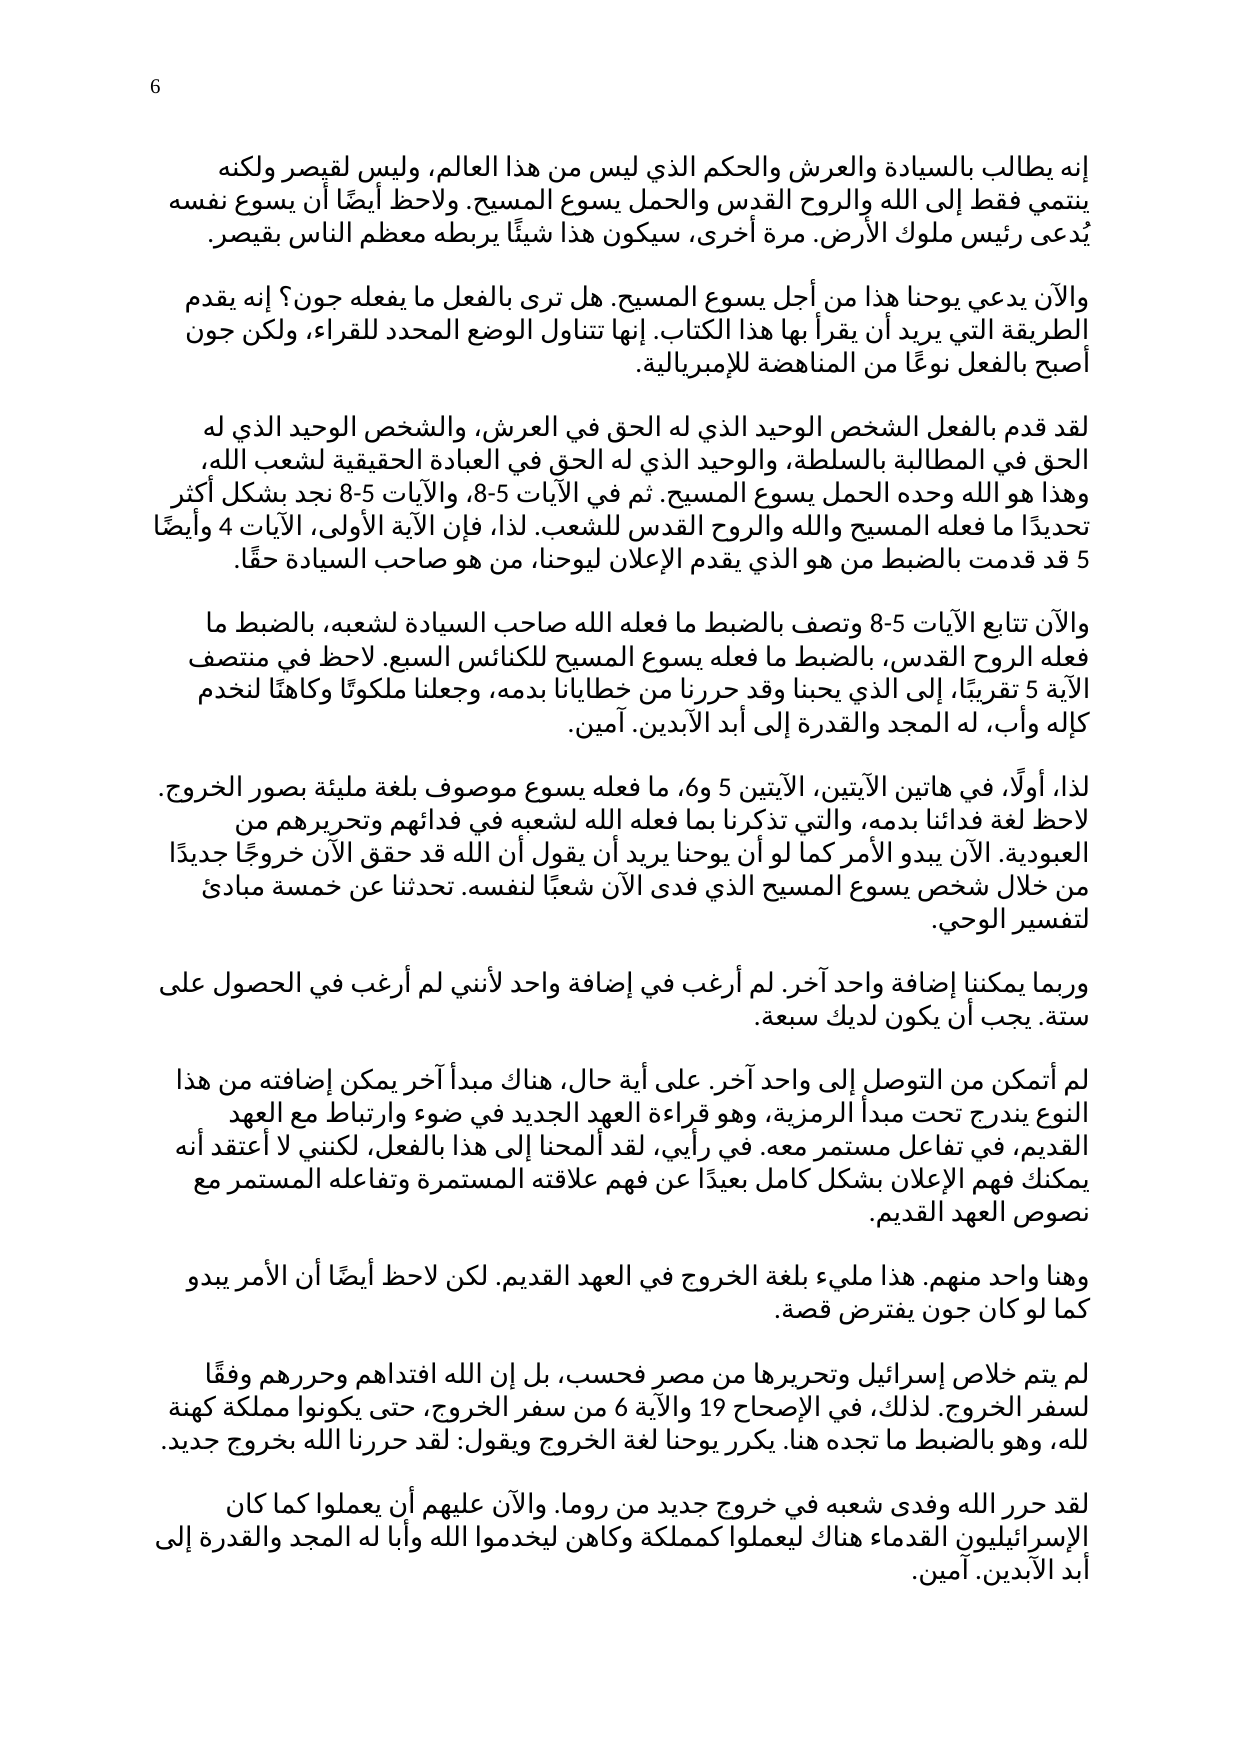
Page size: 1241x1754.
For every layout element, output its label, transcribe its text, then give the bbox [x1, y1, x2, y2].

text وهنا واحد منهم. هذا مليء بلغة الخروج في العهد القديم. لكن لاحظ أيضًا أن الأمر يبدو كما لو كان جون يفترض قصة. [150, 1259, 1090, 1326]
text لقد قدم بالفعل الشخص الوحيد الذي له الحق في العرش، والشخص الوحيد الذي له الحق في المطالبة بالسلطة، والوحيد الذي له الحق في العبادة الحقيقية لشعب الله، وهذا هو الله وحده الحمل يسوع المسيح. ثم في الآيات 5-8، والآيات 5-8 نجد بشكل أكثر تحديدًا ما فعله المسيح والله والروح القدس للشعب. لذا، فإن الآية الأولى، الآيات 4 وأيضًا 5 قد قدمت بالضبط من هو الذي يقدم الإعلان ليوحنا، من هو صاحب السيادة حقًا. [150, 410, 1090, 576]
text وربما يمكننا إضافة واحد آخر. لم أرغب في إضافة واحد لأنني لم أرغب في الحصول على ستة. يجب أن يكون لديك سبعة. [150, 966, 1090, 1032]
text لذا، أولًا، في هاتين الآيتين، الآيتين 5 و6، ما فعله يسوع موصوف بلغة مليئة بصور الخروج. لاحظ لغة فدائنا بدمه، والتي تذكرنا بما فعله الله لشعبه في فدائهم وتحريرهم من العبودية. الآن يبدو الأمر كما لو أن يوحنا يريد أن يقول أن الله قد حقق الآن خروجًا جديدًا من خلال شخص يسوع المسيح الذي فدى الآن شعبًا لنفسه. تحدثنا عن خمسة مبادئ لتفسير الوحي. [150, 770, 1090, 935]
text والآن يدعي يوحنا هذا من أجل يسوع المسيح. هل ترى بالفعل ما يفعله جون؟ إنه يقدم الطريقة التي يريد أن يقرأ بها هذا الكتاب. إنها تتناول الوضع المحدد للقراء، ولكن جون أصبح بالفعل نوعًا من المناهضة للإمبريالية. [150, 280, 1090, 379]
text لم أتمكن من التوصل إلى واحد آخر. على أية حال، هناك مبدأ آخر يمكن إضافته من هذا النوع يندرج تحت مبدأ الرمزية، وهو قراءة العهد الجديد في ضوء وارتباط مع العهد القديم، في تفاعل مستمر معه. في رأيي، لقد ألمحنا إلى هذا بالفعل، لكنني لا أعتقد أنه يمكنك فهم الإعلان بشكل كامل بعيدًا عن فهم علاقته المستمرة وتفاعله المستمر مع نصوص العهد القديم. [150, 1063, 1090, 1228]
text لقد حرر الله وفدى شعبه في خروج جديد من روما. والآن عليهم أن يعملوا كما كان الإسرائيليون القدماء هناك ليعملوا كمملكة وكاهن ليخدموا الله وأبا له المجد والقدرة إلى أبد الآبدين. آمين. [150, 1487, 1090, 1586]
text لم يتم خلاص إسرائيل وتحريرها من مصر فحسب، بل إن الله افتداهم وحررهم وفقًا لسفر الخروج. لذلك، في الإصحاح 19 والآية 6 من سفر الخروج، حتى يكونوا مملكة كهنة لله، وهو بالضبط ما تجده هنا. يكرر يوحنا لغة الخروج ويقول: لقد حررنا الله بخروج جديد. [150, 1357, 1090, 1456]
text إنه يطالب بالسيادة والعرش والحكم الذي ليس من هذا العالم، وليس لقيصر ولكنه ينتمي فقط إلى الله والروح القدس والحمل يسوع المسيح. ولاحظ أيضًا أن يسوع نفسه يُدعى رئيس ملوك الأرض. مرة أخرى، سيكون هذا شيئًا يربطه معظم الناس بقيصر. [150, 150, 1090, 249]
text والآن تتابع الآيات 5-8 وتصف بالضبط ما فعله الله صاحب السيادة لشعبه، بالضبط ما فعله الروح القدس، بالضبط ما فعله يسوع المسيح للكنائس السبع. لاحظ في منتصف الآية 5 تقريبًا، إلى الذي يحبنا وقد حررنا من خطايانا بدمه، وجعلنا ملكوتًا وكاهنًا لنخدم كإله وأب، له المجد والقدرة إلى أبد الآبدين. آمين. [150, 607, 1090, 739]
